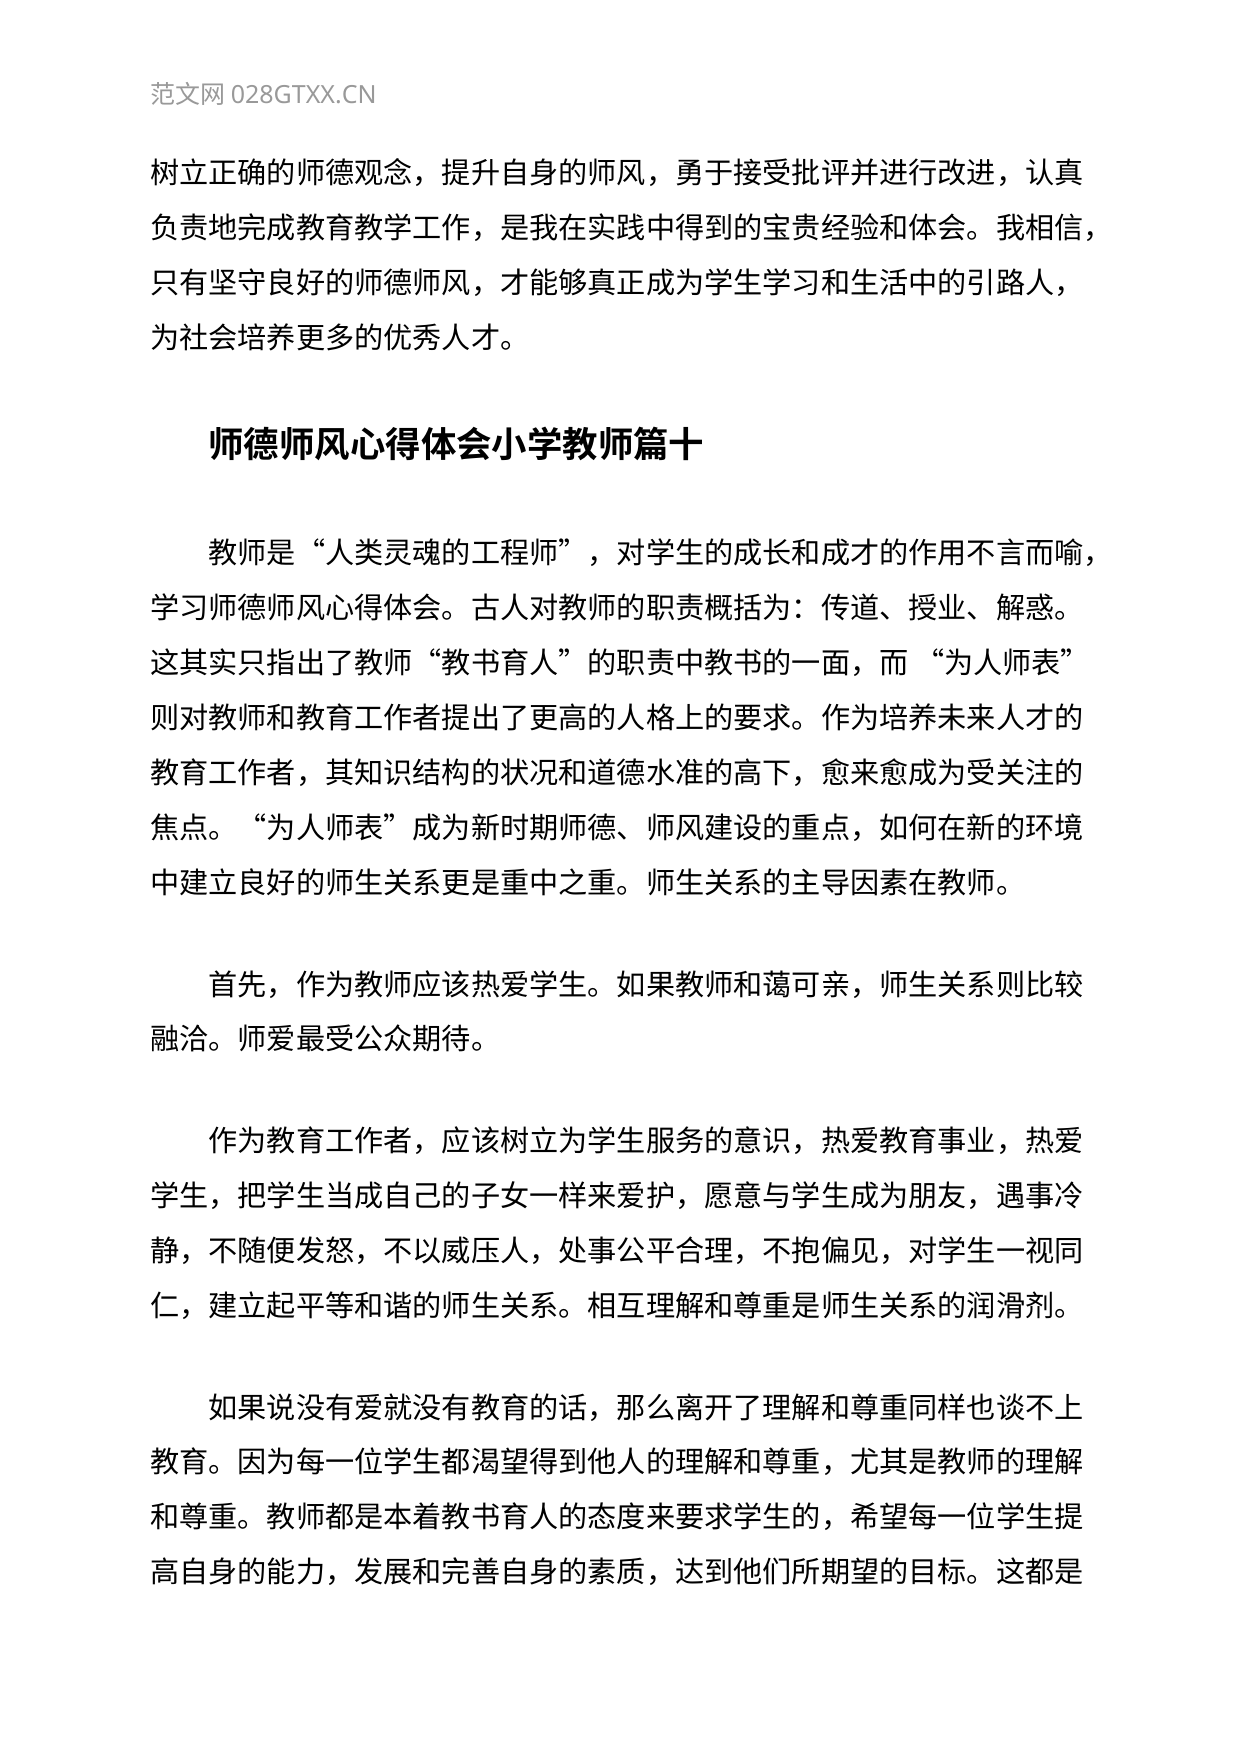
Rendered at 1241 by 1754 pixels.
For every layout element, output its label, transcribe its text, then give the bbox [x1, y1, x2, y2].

text 作为教育工作者，应该树立为学生服务的意识，热爱教育事业，热爱学生，把学生当成自己的子女一样来爱护，愿意与学生成为朋友，遇事冷静，不随便发怒，不以威压人，处事公平合理，不抱偏见，对学生一视同仁，建立起平等和谐的师生关系。相互理解和尊重是师生关系的润滑剂。 [150, 1118, 1090, 1325]
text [150, 1384, 1090, 1591]
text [150, 150, 1090, 357]
text 师德师风心得体会小学教师篇十 [150, 416, 1090, 468]
text 教师是“人类灵魂的工程师”，对学生的成长和成才的作用不言而喻，学习师德师风心得体会。古人对教师的职责概括为：传道、授业、解惑。这其实只指出了教师“教书育人”的职责中教书的一面，而 “为人师表”则对教师和教育工作者提出了更高的人格上的要求。作为培养未来人才的教育工作者，其知识结构的状况和道德水准的高下，愈来愈成为受关注的焦点。“为人师表”成为新时期师德、师风建设的重点，如何在新的环境中建立良好的师生关系更是重中之重。师生关系的主导因素在教师。 [150, 530, 1090, 902]
text 首先，作为教师应该热爱学生。如果教师和蔼可亲，师生关系则比较融洽。师爱最受公众期待。 [150, 961, 1090, 1058]
